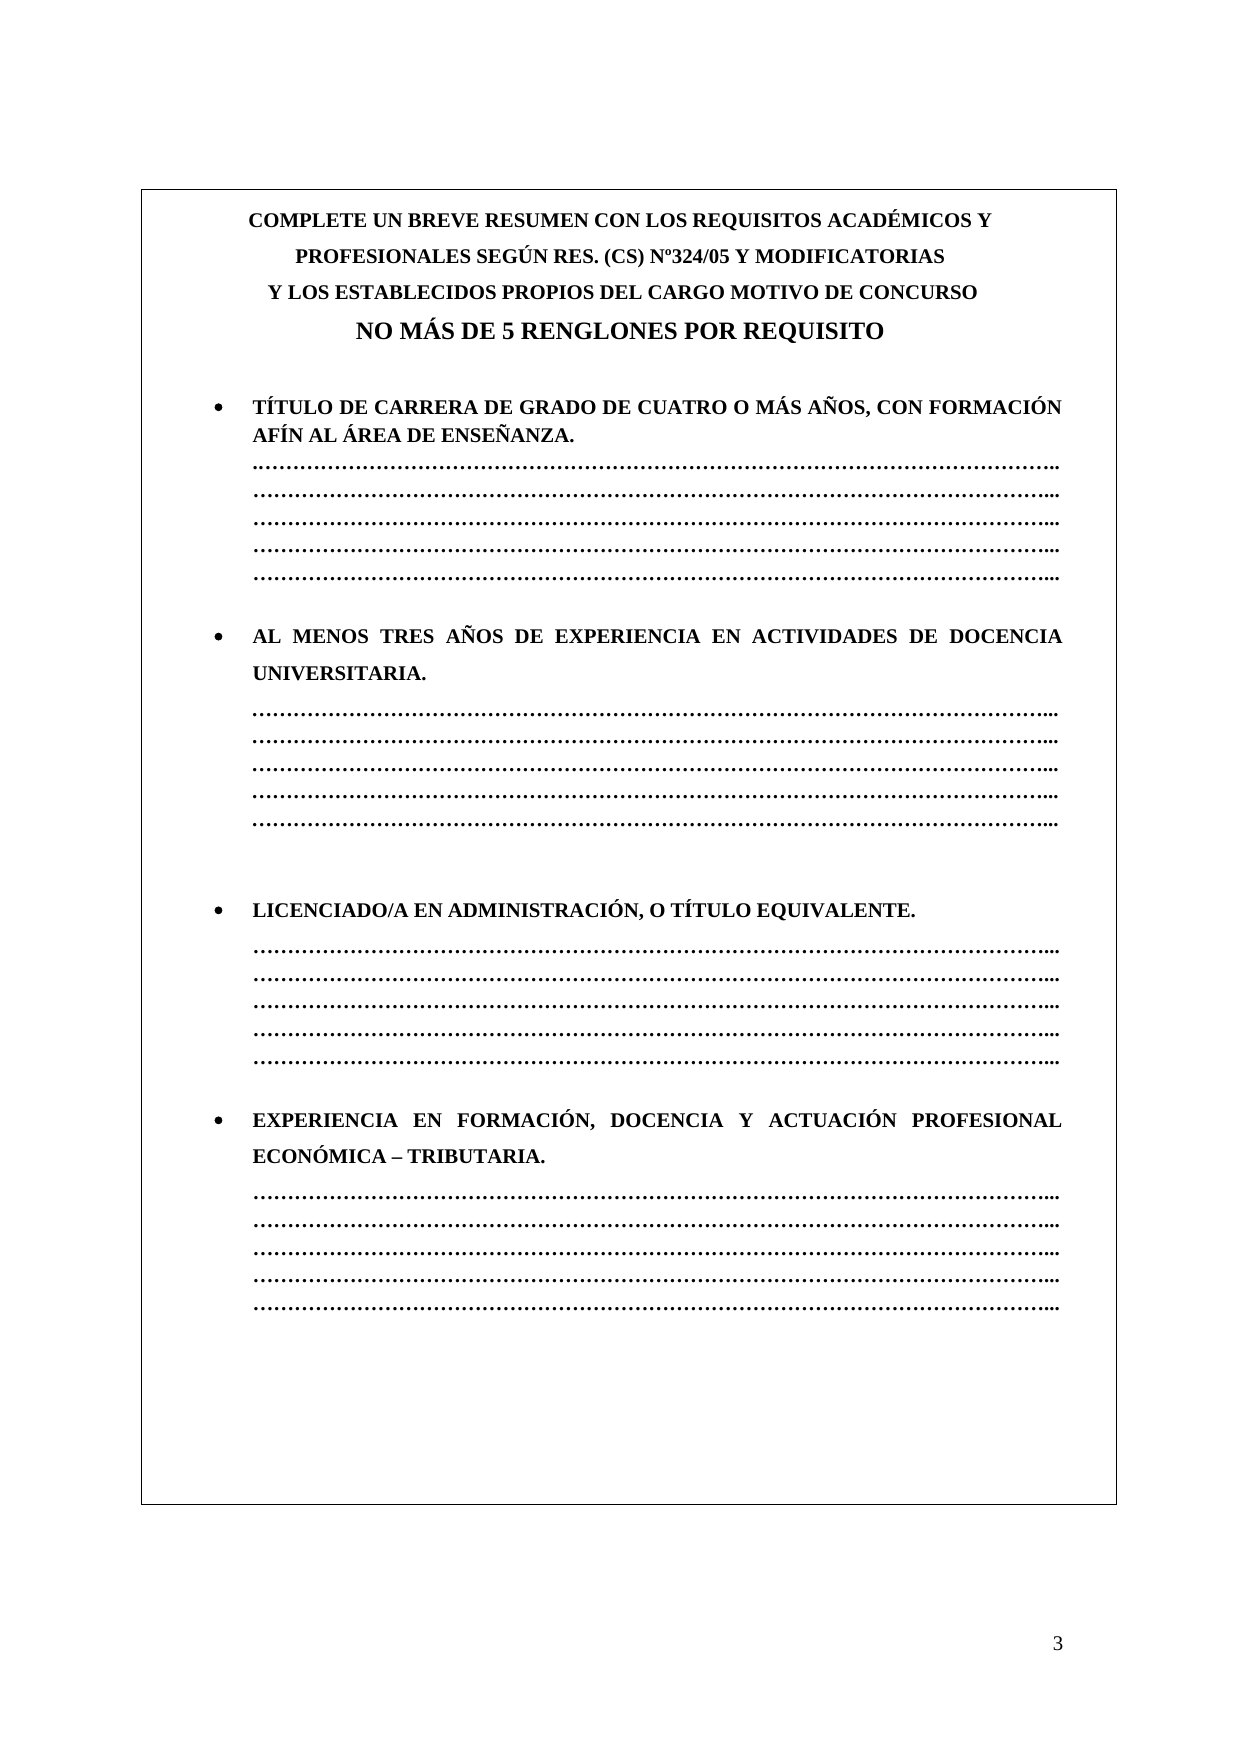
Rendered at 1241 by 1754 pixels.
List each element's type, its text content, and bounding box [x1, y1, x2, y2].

list LICENCIADO/A EN ADMINISTRACIÓN, O TÍTULO EQUIVALENTE. [215, 898, 1063, 922]
text ……………………………………………………………………………………………………... [251, 752, 1063, 776]
list ……………………………………………………………………………………………………... [252, 934, 1063, 958]
list ……………………………………………………………………………………………………... [252, 478, 1063, 502]
list ……………………………………………………………………………………………………... [252, 962, 1063, 986]
text Y LOS ESTABLECIDOS PROPIOS DEL CARGO MOTIVO DE CONCURSO [177, 280, 1063, 304]
list ……………………………………………………………………………………………………... [252, 989, 1063, 1013]
text ……………………………………………………………………………………………………... [251, 724, 1063, 748]
list TÍTULO DE CARRERA DE GRADO DE CUATRO O MÁS AÑOS, CON FORMACIÓN AFÍN AL ÁREA DE ENSEÑANZA. [215, 395, 1063, 447]
text ……………………………………………………………………………………………………... [251, 807, 1063, 831]
list EXPERIENCIA EN FORMACIÓN, DOCENCIA Y ACTUACIÓN PROFESIONAL ECONÓMICA – TRIBUTARIA. [215, 1108, 1063, 1168]
text ……………………………………………………………………………………………………... [251, 696, 1063, 721]
list AL MENOS TRES AÑOS DE EXPERIENCIA EN ACTIVIDADES DE DOCENCIA UNIVERSITARIA. [215, 624, 1063, 684]
list ……………………………………………………………………………………………………... [252, 1236, 1063, 1259]
list ……………………………………………………………………………………………………... [252, 1263, 1063, 1287]
list ……………………………………………………………………………………………………... [252, 1180, 1063, 1204]
list ……………………………………………………………………………………………………... [252, 1208, 1063, 1232]
list ……………………………………………………………………………………………………... [252, 1291, 1063, 1315]
list ……………………………………………………………………………………………………... [252, 561, 1063, 585]
text NO MÁS DE 5 RENGLONES POR REQUISITO [177, 316, 1063, 345]
list ……………………………………………………………………………………………………... [252, 533, 1063, 557]
list .…………………………………………………………………………………………………….. [252, 450, 1063, 474]
text ……………………………………………………………………………………………………... [251, 779, 1063, 803]
list ……………………………………………………………………………………………………... [252, 1017, 1063, 1041]
list ……………………………………………………………………………………………………... [252, 506, 1063, 529]
list ……………………………………………………………………………………………………... [252, 1044, 1063, 1069]
text COMPLETE UN BREVE RESUMEN CON LOS REQUISITOS ACADÉMICOS Y PROFESIONALES SEGÚN RES. (CS) Nº324/05 Y MODIFICATORIAS [177, 208, 1063, 268]
